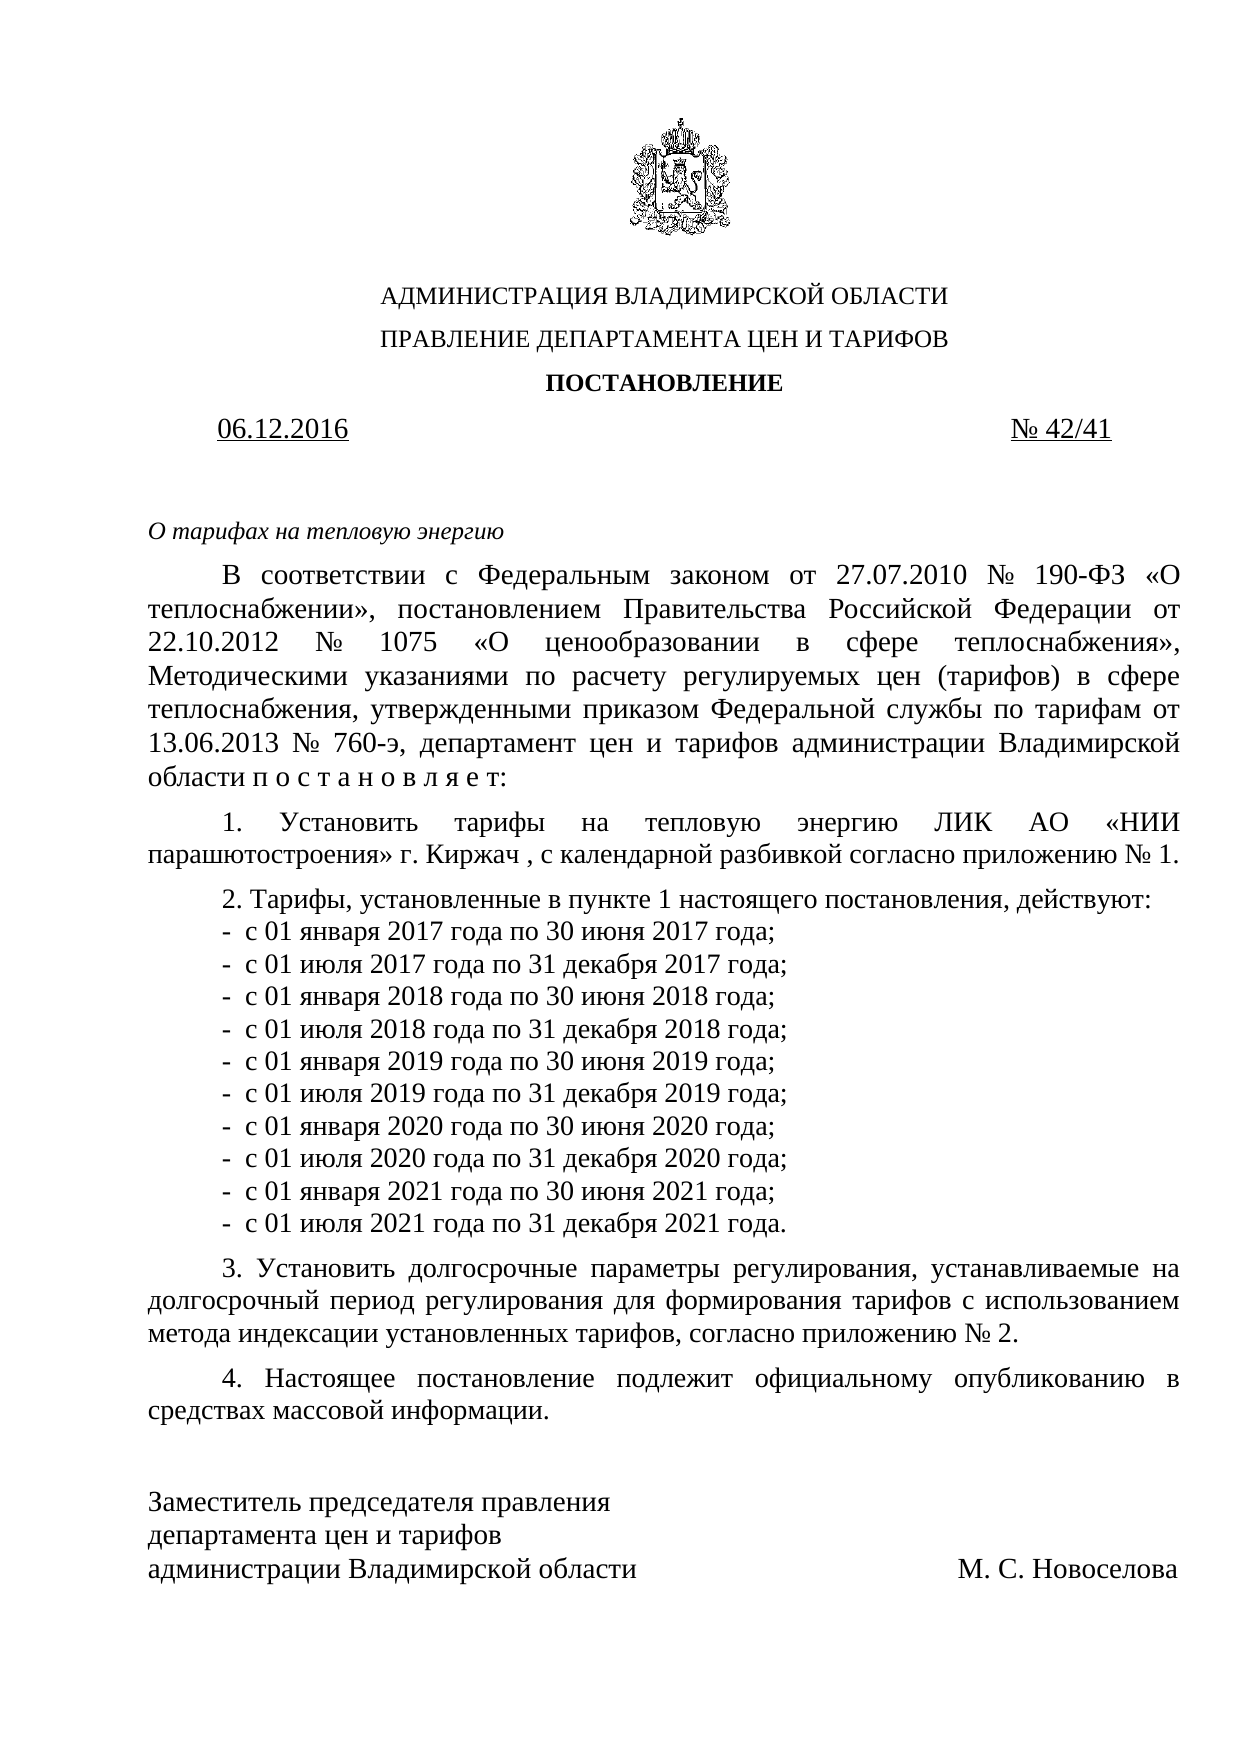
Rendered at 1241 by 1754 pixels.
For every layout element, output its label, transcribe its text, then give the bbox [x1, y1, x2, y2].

text - с 01 января 2019 года по 30 июня 2019 года; [148, 1044, 1181, 1076]
text - с 01 июля 2018 года по 31 декабря 2018 года; [148, 1012, 1181, 1044]
text ПРАВЛЕНИЕ ДЕПАРТАМЕНТА ЦЕН И ТАРИФОВ [148, 324, 1181, 353]
text - с 01 января 2018 года по 30 июня 2018 года; [148, 979, 1181, 1012]
text В соответствии с Федеральным законом от 27.07.2010 № 190-ФЗ «О теплоснабжении», постановлением Правительства Российской Федерации от 22.10.2012 № 1075 «О ценообразовании в сфере теплоснабжения», Методическими указаниями по расчету регулируемых цен (тарифов) в сфере теплоснабжения, утвержденными приказом Федеральной службы по тарифам от 13.06.2013 № 760-э, департамент цен и тарифов администрации Владимирской области п о с т а н о в л я е т: [148, 557, 1181, 792]
text - с 01 января 2021 года по 30 июня 2021 года; [148, 1174, 1181, 1206]
text 4. Настоящее постановление подлежит официальному опубликованию в средствах массовой информации. [148, 1361, 1181, 1425]
text администрации Владимирской области М. С. Новоселова [148, 1551, 1181, 1584]
text Заместитель председателя правления [148, 1484, 1181, 1517]
text 3. Установить долгосрочные параметры регулирования, устанавливаемые на долгосрочный период регулирования для формирования тарифов с использованием метода индексации установленных тарифов, согласно приложению № 2. [148, 1251, 1181, 1348]
text - с 01 января 2017 года по 30 июня 2017 года; [148, 914, 1181, 947]
text АДМИНИСТРАЦИЯ ВЛАДИМИРСКОЙ ОБЛАСТИ [148, 281, 1181, 310]
text О тарифах на тепловую энергию [148, 516, 1181, 545]
text - с 01 января 2020 года по 30 июня 2020 года; [148, 1109, 1181, 1141]
text - с 01 июля 2020 года по 31 декабря 2020 года; [148, 1141, 1181, 1174]
text ПОСТАНОВЛЕНИЕ [148, 368, 1181, 396]
text - с 01 июля 2019 года по 31 декабря 2019 года; [148, 1076, 1181, 1109]
picture [630, 118, 731, 236]
text - с 01 июля 2021 года по 31 декабря 2021 года. [148, 1206, 1181, 1238]
text 2. Тарифы, установленные в пункте 1 настоящего постановления, действуют: [148, 882, 1181, 914]
text департамента цен и тарифов [148, 1517, 1181, 1551]
text - с 01 июля 2017 года по 31 декабря 2017 года; [148, 947, 1181, 979]
text 1. Установить тарифы на тепловую энергию ЛИК АО «НИИ парашютостроения» г. Киржач , c календарной разбивкой согласно приложению № 1. [148, 805, 1181, 869]
text 06.12.2016 № 42/41 [148, 411, 1181, 444]
